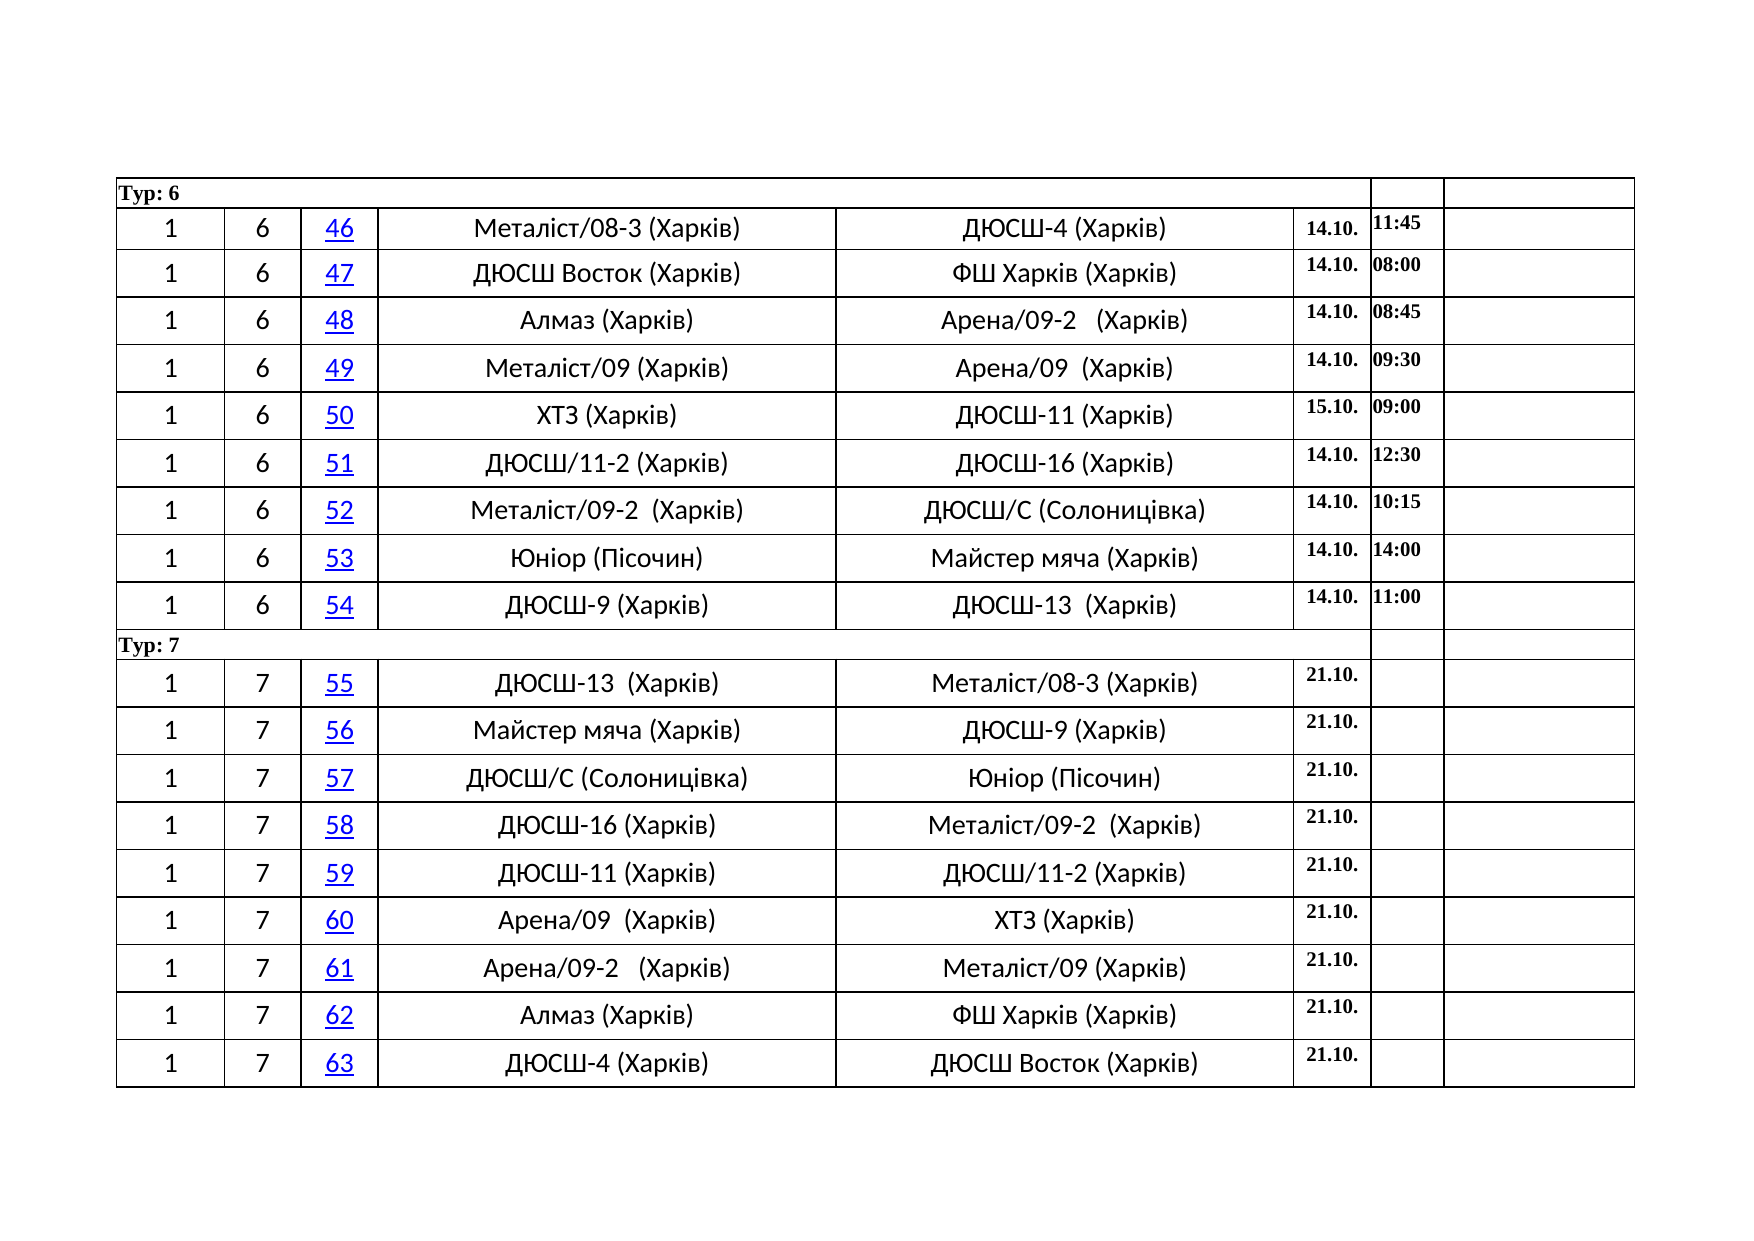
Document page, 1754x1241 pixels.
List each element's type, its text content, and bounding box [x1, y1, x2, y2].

table_cell [1445, 209, 1634, 249]
table_cell 55 [302, 660, 377, 706]
table_cell 21.10. [1294, 803, 1370, 848]
table_cell Алмаз (Харків) [379, 298, 835, 344]
table_cell ФШ Харків (Харків) [837, 250, 1293, 296]
table_cell 61 [302, 945, 377, 991]
table_cell 6 [225, 488, 300, 534]
table_cell 1 [117, 708, 224, 753]
table_cell ДЮСШ-9 (Харків) [837, 708, 1293, 753]
table_cell 1 [117, 298, 224, 344]
table_cell ДЮСШ Восток (Харків) [379, 250, 835, 296]
table_cell 7 [225, 1040, 300, 1086]
table_cell 14.10. [1294, 345, 1370, 391]
table_cell 14.10. [1294, 298, 1370, 344]
table_cell ДЮСШ-13 (Харків) [837, 583, 1293, 629]
table_cell 50 [302, 393, 377, 439]
table_cell 6 [225, 535, 300, 581]
table_cell ДЮСШ Восток (Харків) [837, 1040, 1293, 1086]
table_cell 21.10. [1294, 708, 1370, 753]
table_cell 7 [225, 850, 300, 896]
table_cell Металіст/08-3 (Харків) [379, 209, 835, 249]
table_cell ХТЗ (Харків) [837, 898, 1293, 943]
table_cell 1 [117, 993, 224, 1038]
table_cell 59 [302, 850, 377, 896]
table_cell [1372, 660, 1443, 706]
table_cell 21.10. [1294, 945, 1370, 991]
table_cell Майстер мяча (Харків) [837, 535, 1293, 581]
table_cell Арена/09-2 (Харків) [379, 945, 835, 991]
table_cell [1372, 945, 1443, 991]
table_cell ДЮСШ-9 (Харків) [379, 583, 835, 629]
table_cell Тур: 7 [117, 630, 1370, 658]
table_cell 60 [302, 898, 377, 943]
table_cell [1372, 755, 1443, 801]
table_cell Арена/09-2 (Харків) [837, 298, 1293, 344]
table_cell Юніор (Пісочин) [837, 755, 1293, 801]
table_cell 47 [302, 250, 377, 296]
table_cell 6 [225, 583, 300, 629]
table_cell 14.10. [1294, 583, 1370, 629]
table_cell 10:15 [1372, 488, 1443, 534]
table_cell Металіст/08-3 (Харків) [837, 660, 1293, 706]
table_cell 09:00 [1372, 393, 1443, 439]
table_cell 63 [302, 1040, 377, 1086]
table_cell 1 [117, 583, 224, 629]
table_cell [1372, 993, 1443, 1038]
table_cell 1 [117, 898, 224, 943]
table_cell 51 [302, 440, 377, 486]
table_cell [1445, 345, 1634, 391]
table_cell 1 [117, 945, 224, 991]
table_cell [1372, 708, 1443, 753]
table_cell [1445, 298, 1634, 344]
table_cell 1 [117, 250, 224, 296]
table_cell 48 [302, 298, 377, 344]
table_cell 56 [302, 708, 377, 753]
table_cell 49 [302, 345, 377, 391]
table_cell 21.10. [1294, 850, 1370, 896]
table_cell [1445, 583, 1634, 629]
table_cell Металіст/09-2 (Харків) [837, 803, 1293, 848]
table_cell [1372, 630, 1443, 658]
table_cell Юніор (Пісочин) [379, 535, 835, 581]
table_cell 1 [117, 488, 224, 534]
table_cell [1445, 803, 1634, 848]
table_cell 54 [302, 583, 377, 629]
table_cell Алмаз (Харків) [379, 993, 835, 1038]
table_cell 6 [225, 345, 300, 391]
table_cell [1445, 393, 1634, 439]
table_cell 7 [225, 755, 300, 801]
table_cell 6 [225, 393, 300, 439]
table_cell 21.10. [1294, 660, 1370, 706]
table_cell 6 [225, 209, 300, 249]
table_cell 14.10. [1294, 488, 1370, 534]
table_cell 6 [225, 250, 300, 296]
table_cell 46 [302, 209, 377, 249]
table_cell [1372, 1040, 1443, 1086]
table_cell 21.10. [1294, 993, 1370, 1038]
table_cell Арена/09 (Харків) [837, 345, 1293, 391]
table_cell 14.10. [1294, 535, 1370, 581]
table_cell ДЮСШ-11 (Харків) [837, 393, 1293, 439]
table_cell [1445, 1040, 1634, 1086]
table_cell 7 [225, 803, 300, 848]
table_cell [1372, 803, 1443, 848]
table_cell 6 [225, 440, 300, 486]
table_cell 14.10. [1294, 250, 1370, 296]
table_cell 1 [117, 440, 224, 486]
table_cell ДЮСШ-4 (Харків) [379, 1040, 835, 1086]
table_cell 14.10. [1294, 209, 1370, 249]
table_cell 1 [117, 660, 224, 706]
table_cell [1445, 898, 1634, 943]
table_cell Металіст/09 (Харків) [379, 345, 835, 391]
table_cell [1372, 898, 1443, 943]
table_cell ДЮСШ/11-2 (Харків) [379, 440, 835, 486]
table_cell 7 [225, 708, 300, 753]
table_cell 1 [117, 1040, 224, 1086]
table_cell [1445, 488, 1634, 534]
table_cell 21.10. [1294, 898, 1370, 943]
table_cell ДЮСШ-13 (Харків) [379, 660, 835, 706]
table_cell ДЮСШ-11 (Харків) [379, 850, 835, 896]
table_cell 7 [225, 660, 300, 706]
table_cell ФШ Харків (Харків) [837, 993, 1293, 1038]
table_cell Майстер мяча (Харків) [379, 708, 835, 753]
table_cell 11:45 [1372, 209, 1443, 249]
table_cell 1 [117, 345, 224, 391]
table_cell [1445, 660, 1634, 706]
table_cell 7 [225, 993, 300, 1038]
table_cell 53 [302, 535, 377, 581]
table_cell [1445, 440, 1634, 486]
table_cell [1445, 945, 1634, 991]
table_header Тур: 6 [117, 179, 1370, 207]
table_header [1372, 179, 1443, 207]
table_header [1445, 179, 1634, 207]
table_cell 14:00 [1372, 535, 1443, 581]
table_cell 1 [117, 393, 224, 439]
table_cell [1445, 708, 1634, 753]
table_cell 1 [117, 803, 224, 848]
table_cell ДЮСШ/С (Солоницівка) [379, 755, 835, 801]
table_cell ДЮСШ-16 (Харків) [837, 440, 1293, 486]
table_cell 57 [302, 755, 377, 801]
table_cell [1445, 250, 1634, 296]
table_cell ДЮСШ-4 (Харків) [837, 209, 1293, 249]
table_cell 1 [117, 850, 224, 896]
table_cell 1 [117, 535, 224, 581]
table_cell 6 [225, 298, 300, 344]
table_cell 1 [117, 209, 224, 249]
table_cell 09:30 [1372, 345, 1443, 391]
table_cell [1445, 993, 1634, 1038]
table_cell ДЮСШ/С (Солоницівка) [837, 488, 1293, 534]
table_cell Металіст/09-2 (Харків) [379, 488, 835, 534]
table_cell 15.10. [1294, 393, 1370, 439]
table_cell 08:00 [1372, 250, 1443, 296]
table_cell Металіст/09 (Харків) [837, 945, 1293, 991]
table_cell ДЮСШ-16 (Харків) [379, 803, 835, 848]
table_cell 1 [117, 755, 224, 801]
table_cell 21.10. [1294, 755, 1370, 801]
table_cell 52 [302, 488, 377, 534]
table_cell 14.10. [1294, 440, 1370, 486]
table_cell Арена/09 (Харків) [379, 898, 835, 943]
table_cell 08:45 [1372, 298, 1443, 344]
table_cell 7 [225, 898, 300, 943]
table_cell 58 [302, 803, 377, 848]
table_cell 62 [302, 993, 377, 1038]
table_cell [1445, 850, 1634, 896]
table_cell [1445, 630, 1634, 658]
table_cell [1445, 755, 1634, 801]
table_cell [1445, 535, 1634, 581]
table_cell 7 [225, 945, 300, 991]
table_cell 11:00 [1372, 583, 1443, 629]
table_cell ХТЗ (Харків) [379, 393, 835, 439]
table_cell ДЮСШ/11-2 (Харків) [837, 850, 1293, 896]
table_cell 21.10. [1294, 1040, 1370, 1086]
table_cell [1372, 850, 1443, 896]
table_cell 12:30 [1372, 440, 1443, 486]
